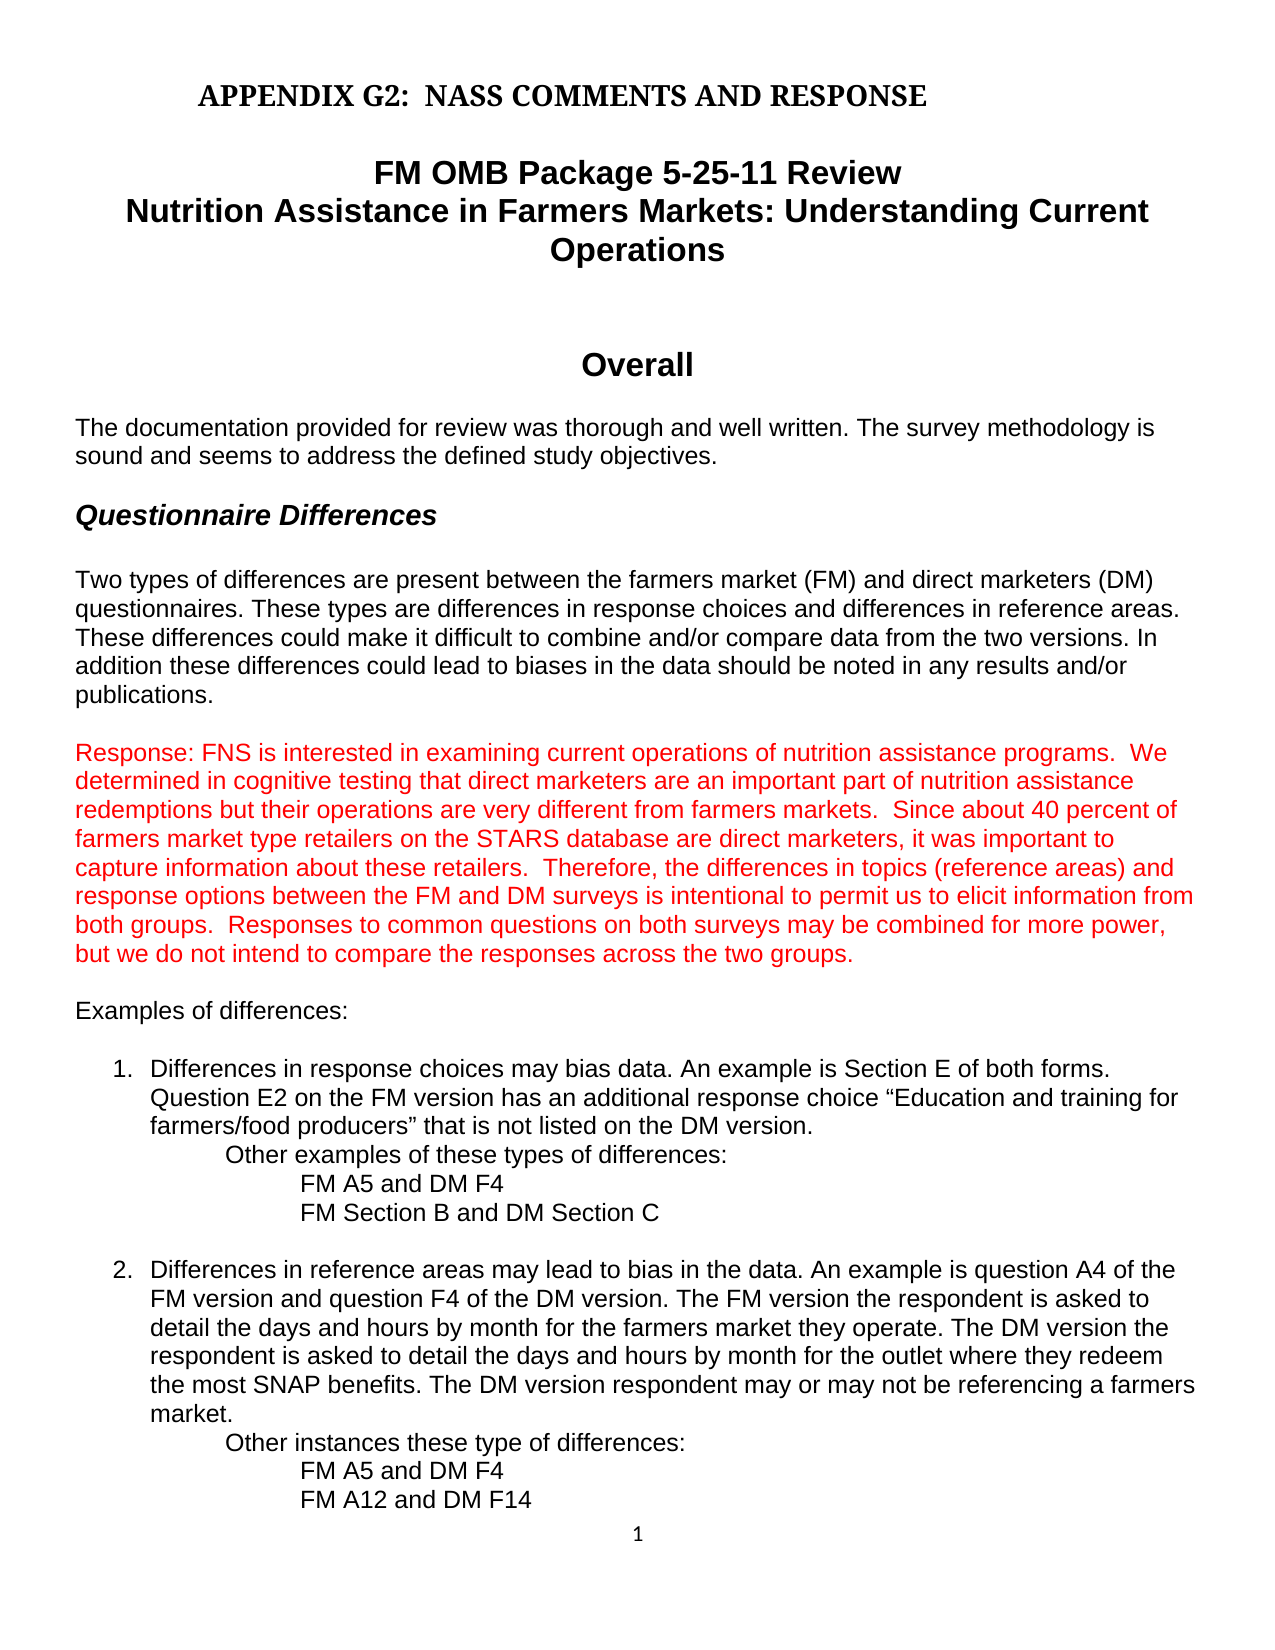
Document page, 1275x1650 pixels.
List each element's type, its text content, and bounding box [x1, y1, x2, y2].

text Response: FNS is interested in examining current operations of nutrition assistance programs. We determined in cognitive testing that direct marketers are an important part of nutrition assistance redemptions but their operations are very different from farmers markets. Since about 40 percent of farmers market type retailers on the STARS database are direct marketers, it was important to capture information about these retailers. Therefore, the differences in topics (reference areas) and response options between the FM and DM surveys is intentional to permit us to elicit information from both groups. Responses to common questions on both surveys may be combined for more power, but we do not intend to compare the responses across the two groups. [75, 738, 1200, 968]
text The documentation provided for review was thorough and well written. The survey methodology is sound and seems to address the defined study objectives. [75, 412, 1200, 470]
text Questionnaire Differences [75, 498, 1200, 532]
list Differences in response choices may bias data. An example is Section E of both forms. Question E2 on the FM version has an additional response choice “Education and training for farmers/food producers” that is not listed on the DM version. [112, 1054, 1200, 1140]
list FM A5 and DM F4 [300, 1456, 1200, 1485]
list FM A12 and DM F14 [300, 1485, 1200, 1514]
text FM OMB Package 5-25-11 Review [75, 153, 1200, 192]
list FM A5 and DM F4 [300, 1169, 1200, 1198]
text Examples of differences: [75, 996, 1200, 1025]
list Differences in reference areas may lead to bias in the data. An example is question A4 of the FM version and question F4 of the DM version. The FM version the respondent is asked to detail the days and hours by month for the farmers market they operate. The DM version the respondent is asked to detail the days and hours by month for the outlet where they redeem the most SNAP benefits. The DM version respondent may or may not be referencing a farmers market. [112, 1255, 1200, 1428]
text Two types of differences are present between the farmers market (FM) and direct marketers (DM) questionnaires. These types are differences in response choices and differences in reference areas. These differences could make it difficult to combine and/or compare data from the two versions. In addition these differences could lead to biases in the data should be noted in any results and/or publications. [75, 565, 1200, 709]
list FM Section B and DM Section C [300, 1198, 1200, 1226]
text Nutrition Assistance in Farmers Markets: Understanding Current Operations [75, 192, 1200, 268]
list Other instances these type of differences: [225, 1428, 1200, 1456]
list Other examples of these types of differences: [225, 1140, 1200, 1169]
text Overall [75, 345, 1200, 384]
